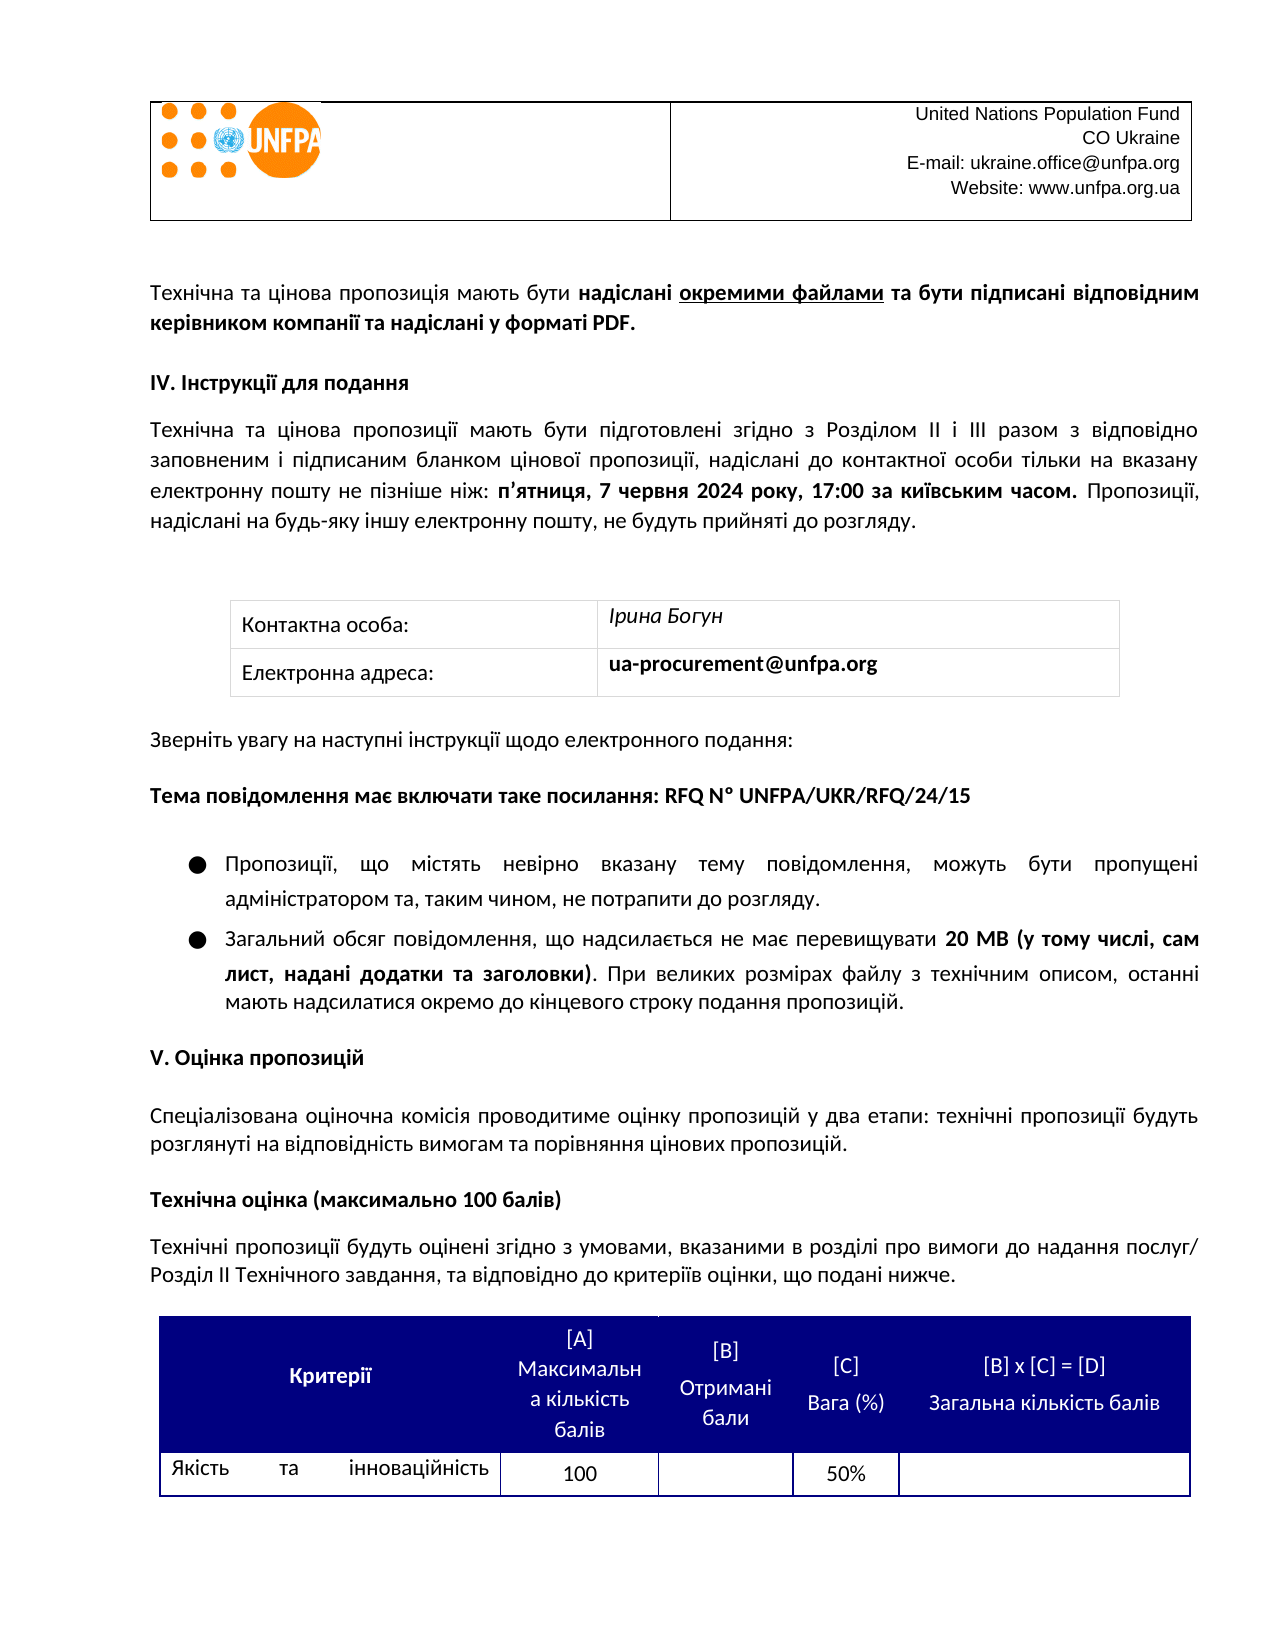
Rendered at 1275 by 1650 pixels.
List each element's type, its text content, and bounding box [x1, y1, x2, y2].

table_header [B] x [C] = [D] Загальна кількість балів [900, 1318, 1189, 1451]
text Технічні пропозиції будуть оцінені згідно з умовами, вказаними в розділі про вимоги до надання послуг/ Розділ II Технічного завдання, та відповідно до критеріїв оцінки, що подані нижче. [150, 1232, 1200, 1288]
text Технічна та цінова пропозиції мають бути підготовлені згідно з Розділом II і III разом з відповідно заповненим і підписаним бланком цінової пропозиції, надіслані до контактної особи тільки на вказану електронну пошту не пізніше ніж: пʼятниця, 7 червня 2024 року, 17:00 за київським часом. Пропозиції, надіслані на будь-яку іншу електронну пошту, не будуть прийняті до розгляду. [150, 415, 1200, 534]
text Технічна та цінова пропозиція мають бути надіслані окремими файлами та бути підписані відповідним керівником компанії та надіслані у форматі PDF. [150, 278, 1200, 336]
list Загальний обсяг повідомлення, що надсилається не має перевищувати 20 MB (у тому числі, сам лист, надані додатки та заголовки). При великих розмірах файлу з технічним описом, останні мають надсилатися окремо до кінцевого строку подання пропозицій. [187, 912, 1200, 1015]
table_cell [659, 1453, 792, 1495]
table_header [B] Отримані бали [659, 1318, 792, 1451]
table_header Ірина Богун [598, 601, 1119, 648]
table_cell 50% [794, 1453, 898, 1495]
text Тема повідомлення має включати таке посилання: RFQ Nº UNFPA/UKR/RFQ/24/15 [150, 781, 1200, 809]
table_header Контактна особа: [231, 601, 597, 648]
table_cell [900, 1453, 1189, 1495]
subtitle V. Оцінка пропозицій [150, 1043, 1237, 1071]
table_header Критерії [161, 1318, 500, 1451]
table_cell 100 [501, 1453, 658, 1495]
subtitle IV. Інструкції для подання [150, 368, 1237, 397]
list Пропозиції, що містять невірно вказану тему повідомлення, можуть бути пропущені адміністратором та, таким чином, не потрапити до розгляду. [187, 837, 1200, 912]
table_header [A] Максимальна кількість балів [501, 1318, 658, 1451]
text Технічна оцінка (максимально 100 балів) [150, 1185, 1200, 1213]
picture [161, 102, 321, 178]
text Зверніть увагу на наступні інструкції щодо електронного подання: [150, 725, 1200, 753]
text Спеціалізована оціночна комісія проводитиме оцінку пропозицій у два етапи: технічні пропозиції будуть розглянуті на відповідність вимогам та порівняння цінових пропозицій. [150, 1101, 1200, 1157]
table_cell ua-procurement@unfpa.org [598, 649, 1119, 696]
table_cell Електронна адреса: [231, 649, 597, 696]
table_header [C] Вага (%) [794, 1318, 898, 1451]
